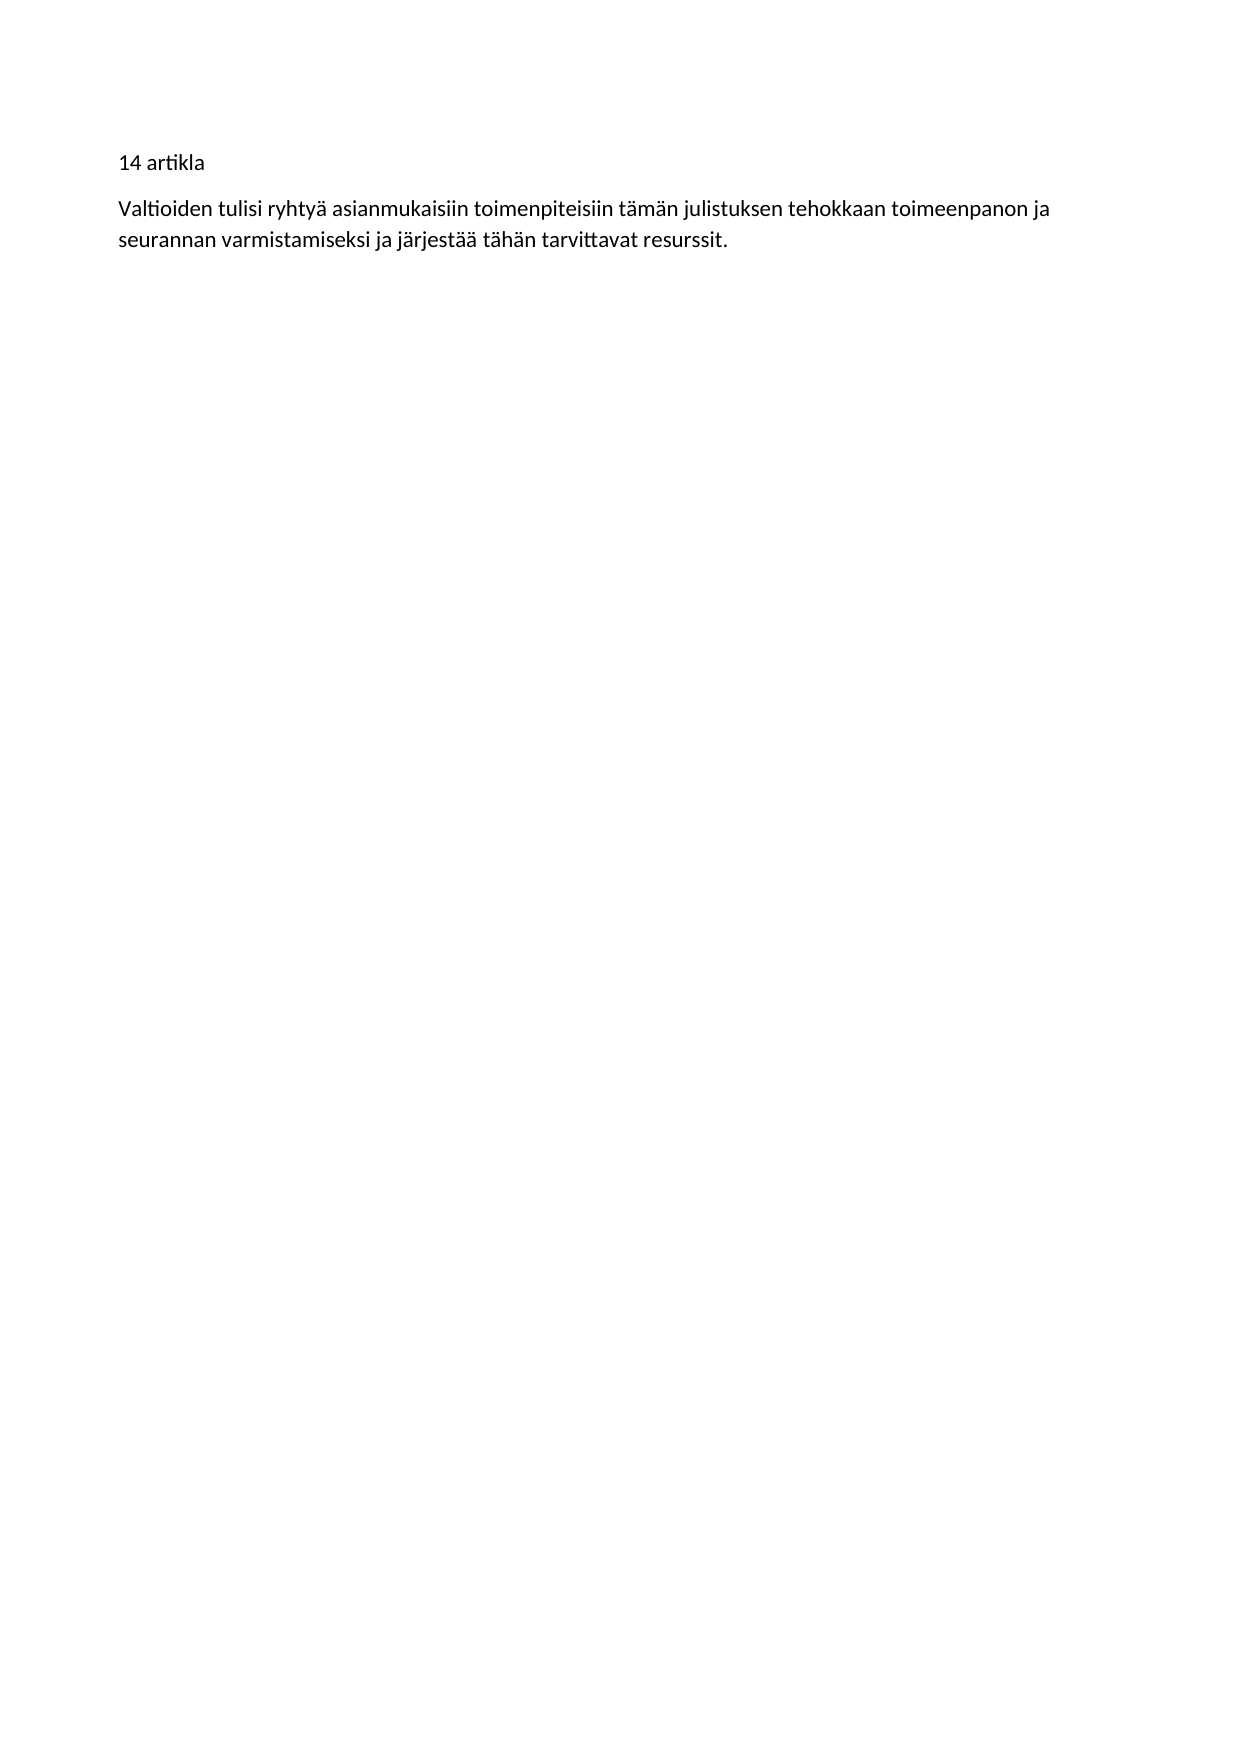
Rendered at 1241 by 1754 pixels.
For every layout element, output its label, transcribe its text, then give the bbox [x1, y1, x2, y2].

text Valtioiden tulisi ryhtyä asianmukaisiin toimenpiteisiin tämän julistuksen tehokkaan toimeenpanon ja seurannan varmistamiseksi ja järjestää tähän tarvittavat resurssit. [118, 194, 1122, 253]
text 14 artikla [118, 148, 1122, 176]
